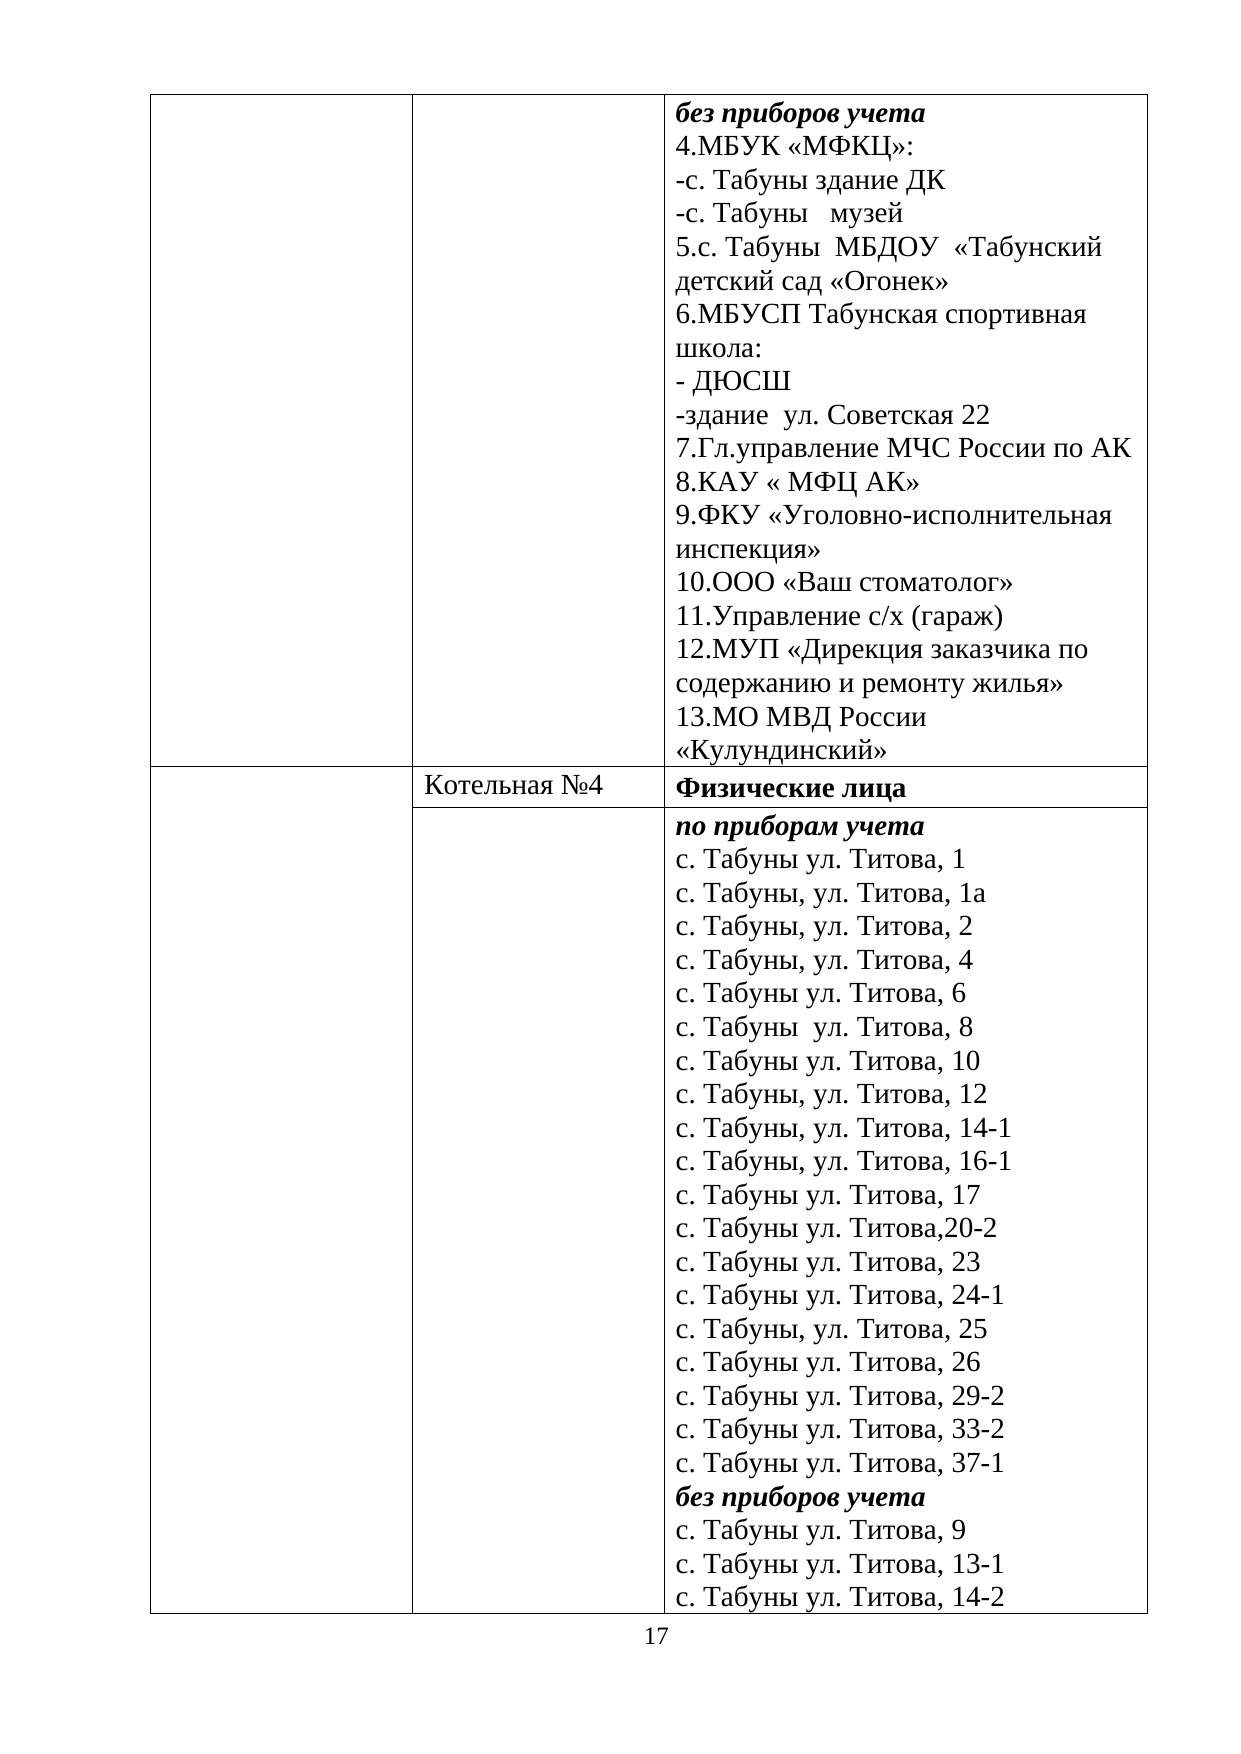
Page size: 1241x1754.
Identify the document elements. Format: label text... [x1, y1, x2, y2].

table_cell Котельная №4 [413, 767, 664, 807]
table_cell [665, 808, 1147, 1613]
table_cell [413, 808, 664, 1613]
table_cell без приборов учета 4.МБУК «МФКЦ»: -с. Табуны здание ДК -c. Табуны музей 5.c. Табуны МБДОУ «Табунский детский сад «Огонек» 6.МБУСП Табунская спортивная школа: - ДЮСШ -здание ул. Советская 22 7.Гл.управление МЧС России по АК 8.КАУ « МФЦ АК» 9.ФКУ «Уголовно-исполнительная инспекция» 10.ООО «Ваш стоматолог» 11.Управление с/х (гараж) 12.МУП «Дирекция заказчика по содержанию и ремонту жилья» 13.МО МВД России «Кулундинский» [665, 95, 1147, 766]
table_cell Физические лица [665, 767, 1147, 807]
table_cell [151, 767, 412, 1613]
